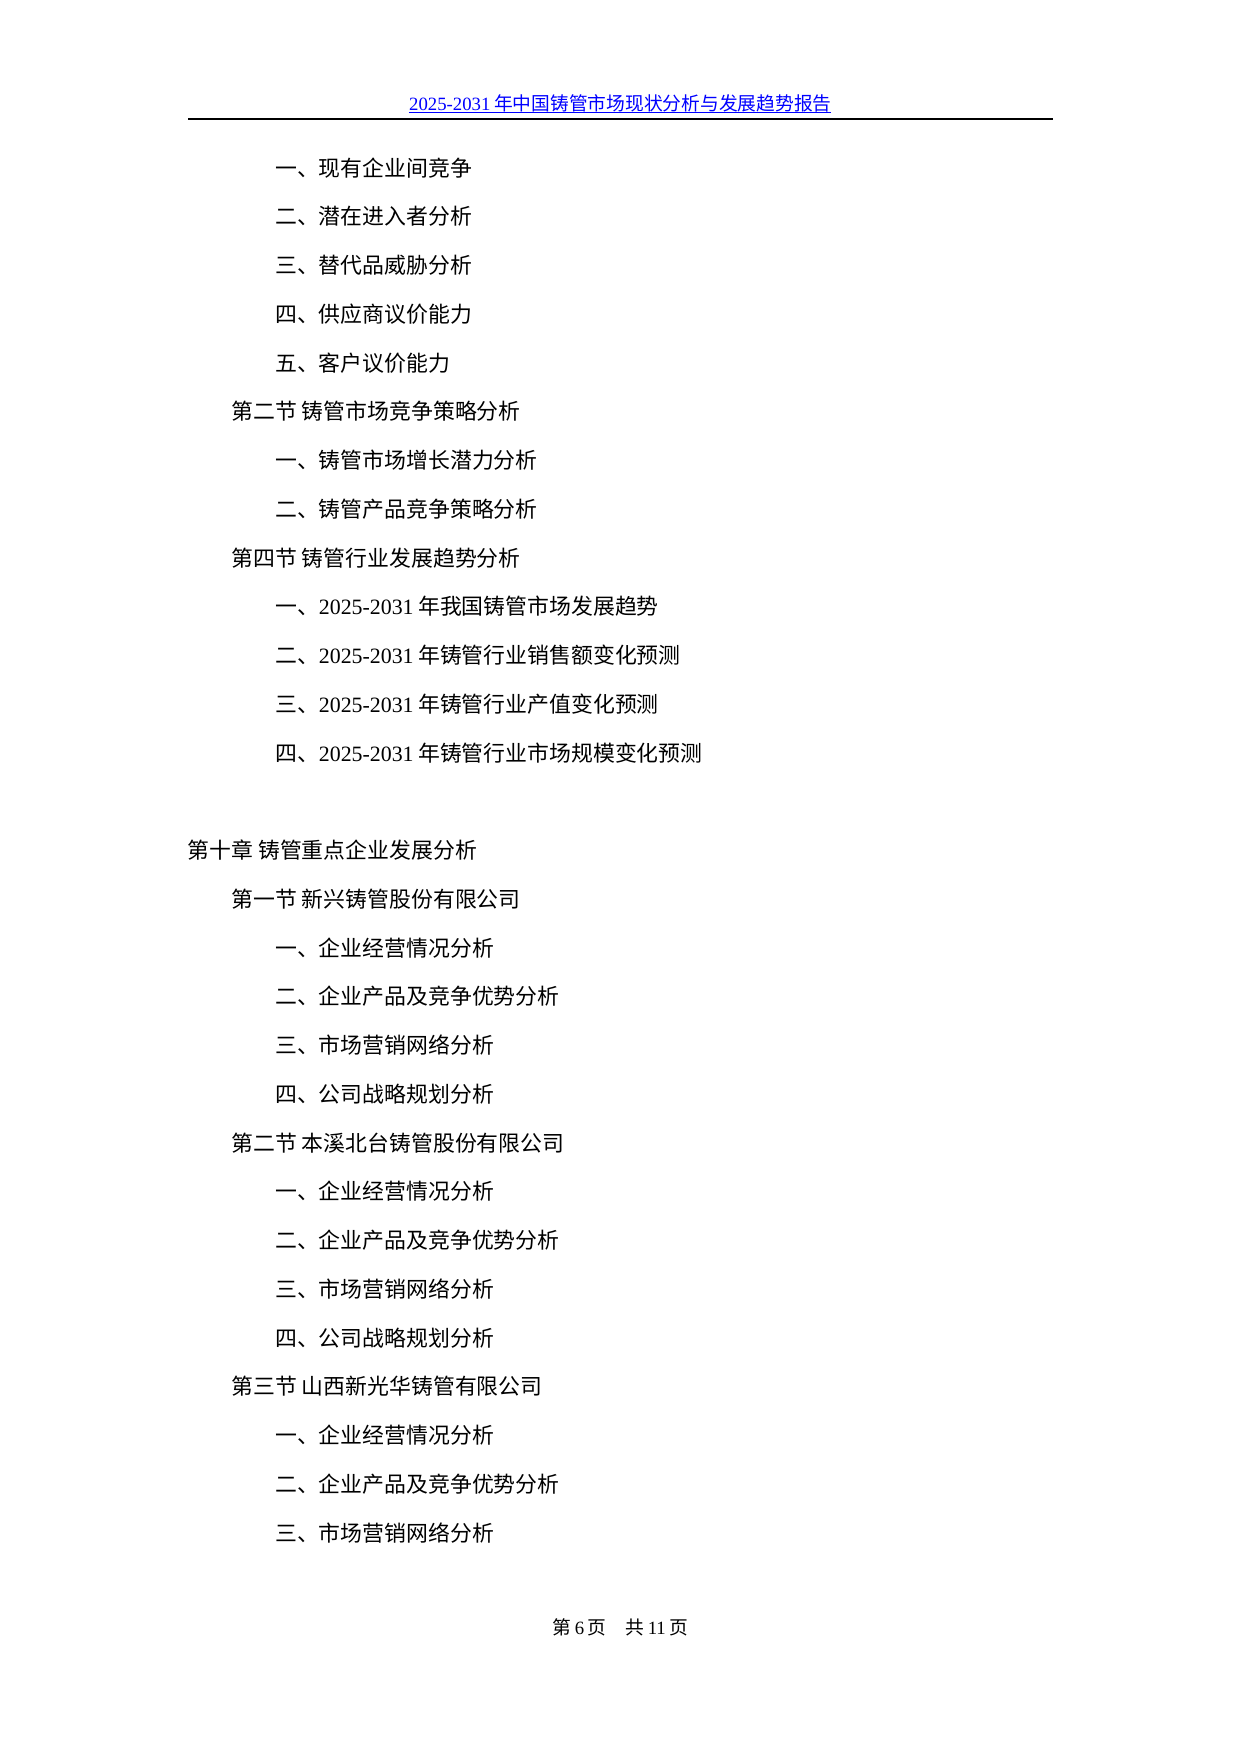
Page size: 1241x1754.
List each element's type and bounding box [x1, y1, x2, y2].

text [187, 150, 1053, 1548]
